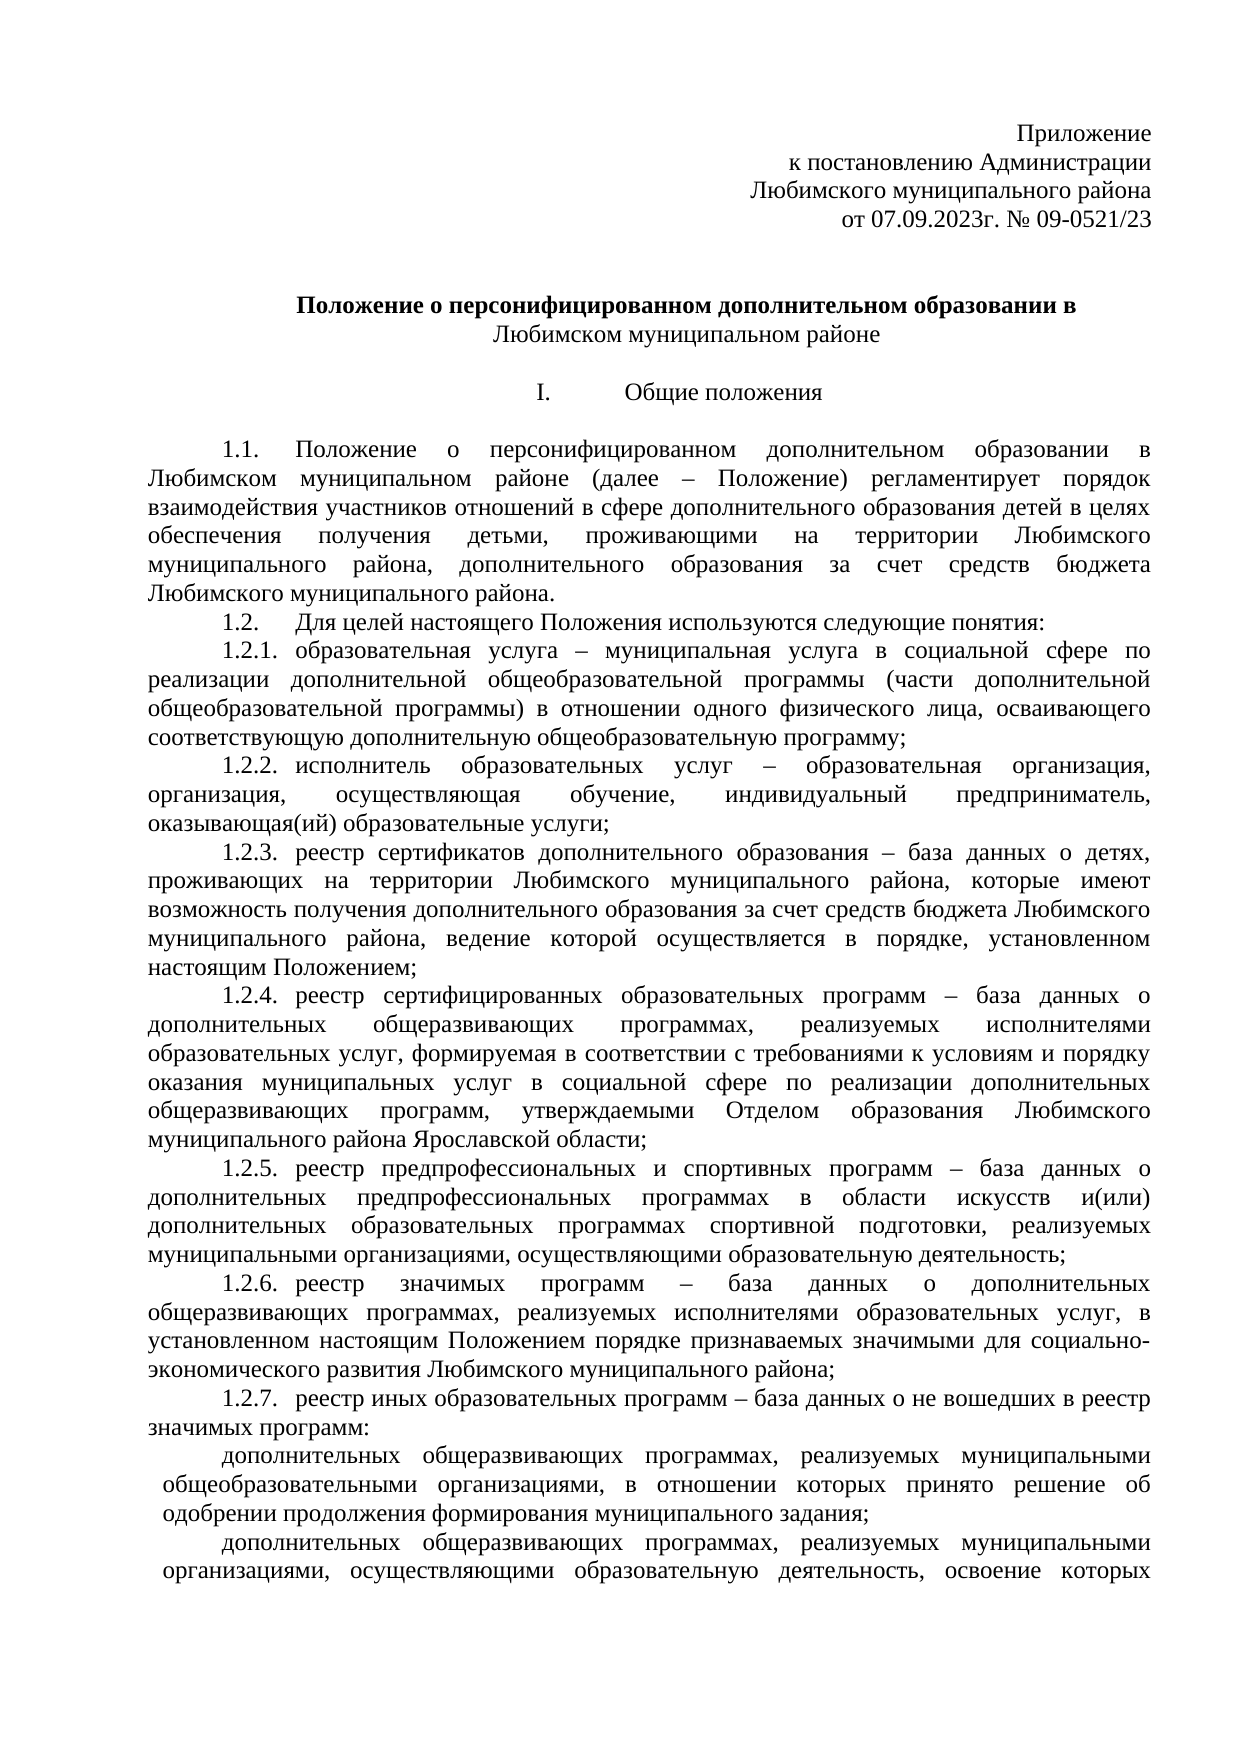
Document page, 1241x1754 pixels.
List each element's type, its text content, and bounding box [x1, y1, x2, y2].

text Любимском муниципальном районе [148, 319, 1152, 348]
list Для целей настоящего Положения используются следующие понятия: [148, 607, 1152, 636]
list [162, 1527, 1152, 1584]
list исполнитель образовательных услуг – образовательная организация, организация, осуществляющая обучение, индивидуальный предприниматель, оказывающая(ий) образовательные услуги; [148, 751, 1152, 837]
list Общие положения [148, 377, 1152, 406]
text от 07.09.2023г. № 09-0521/23 [148, 204, 1152, 233]
list реестр сертифицированных образовательных программ – база данных о дополнительных общеразвивающих программах, реализуемых исполнителями образовательных услуг, формируемая в соответствии с требованиями к условиям и порядку оказания муниципальных услуг в социальной сфере по реализации дополнительных общеразвивающих программ, утверждаемыми Отделом образования Любимского муниципального района Ярославской области; [148, 981, 1152, 1153]
list дополнительных общеразвивающих программах, реализуемых муниципальными общеобразовательными организациями, в отношении которых принято решение об одобрении продолжения формирования муниципального задания; [162, 1441, 1152, 1527]
text Любимского муниципального района [148, 176, 1152, 204]
text к постановлению Администрации [148, 147, 1152, 176]
list реестр предпрофессиональных и спортивных программ – база данных о дополнительных предпрофессиональных программах в области искусств и(или) дополнительных образовательных программах спортивной подготовки, реализуемых муниципальными организациями, осуществляющими образовательную деятельность; [148, 1153, 1152, 1268]
list Положение о персонифицированном дополнительном образовании в Любимском муниципальном районе (далее – Положение) регламентирует порядок взаимодействия участников отношений в сфере дополнительного образования детей в целях обеспечения получения детьми, проживающими на территории Любимского муниципального района, дополнительного образования за счет средств бюджета Любимского муниципального района. [148, 434, 1152, 607]
list реестр иных образовательных программ – база данных о не вошедших в реестр значимых программ: [148, 1383, 1152, 1441]
text Приложение [148, 118, 1152, 147]
list образовательная услуга – муниципальная услуга в социальной сфере по реализации дополнительной общеобразовательной программы (части дополнительной общеобразовательной программы) в отношении одного физического лица, осваивающего соответствующую дополнительную общеобразовательную программу; [148, 636, 1152, 751]
list реестр значимых программ – база данных о дополнительных общеразвивающих программах, реализуемых исполнителями образовательных услуг, в установленном настоящим Положением порядке признаваемых значимыми для социально-экономического развития Любимского муниципального района; [148, 1268, 1152, 1383]
list реестр сертификатов дополнительного образования – база данных о детях, проживающих на территории Любимского муниципального района, которые имеют возможность получения дополнительного образования за счет средств бюджета Любимского муниципального района, ведение которой осуществляется в порядке, установленном настоящим Положением; [148, 837, 1152, 981]
text Положение о персонифицированном дополнительном образовании в [148, 291, 1152, 319]
